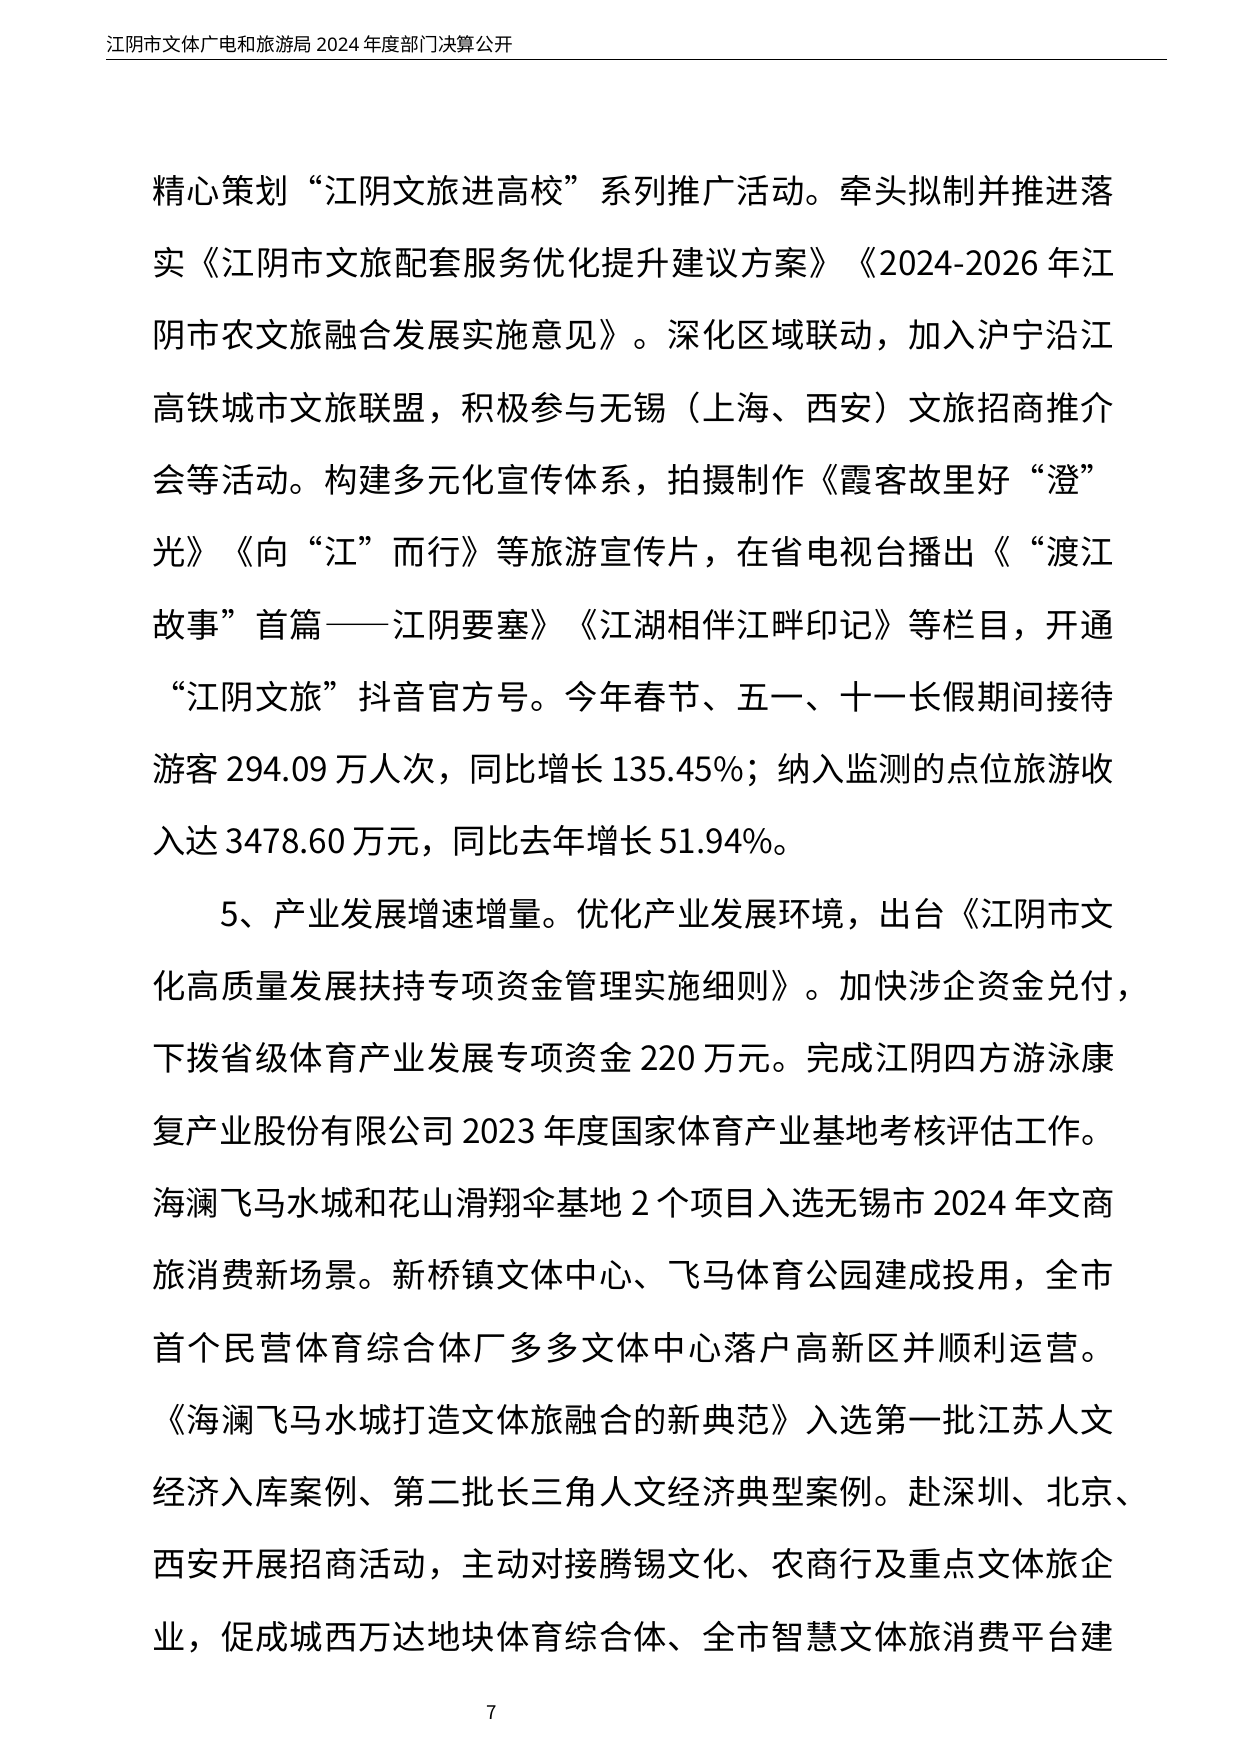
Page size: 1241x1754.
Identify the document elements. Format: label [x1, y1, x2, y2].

text [152, 164, 1115, 863]
text [152, 887, 1115, 1659]
